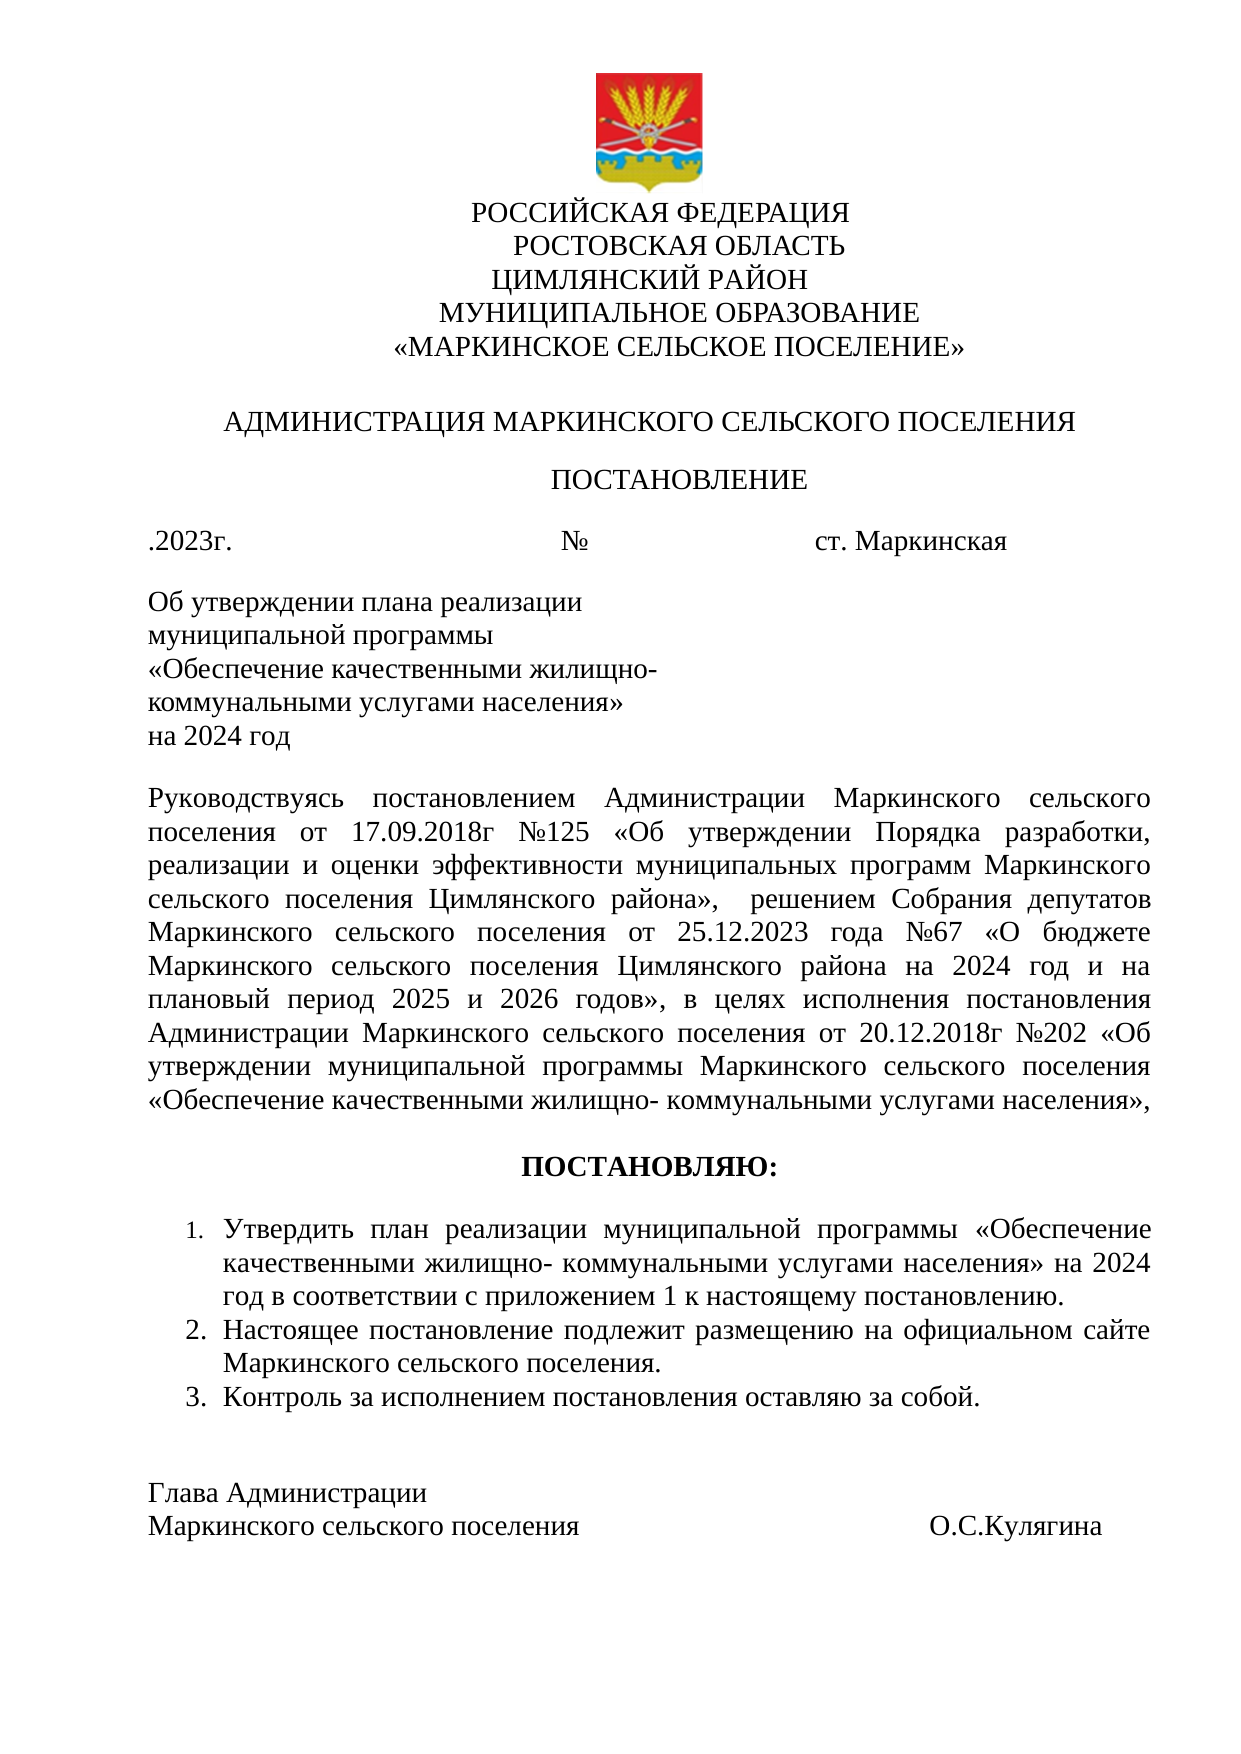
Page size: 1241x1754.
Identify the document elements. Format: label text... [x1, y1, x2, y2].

list Контроль за исполнением постановления оставляю за собой. [185, 1379, 1152, 1413]
text ПОСТАНОВЛЕНИЕ [148, 462, 1152, 496]
text РОССИЙСКАЯ ФЕДЕРАЦИЯ [148, 195, 1152, 228]
text РОСТОВСКАЯ ОБЛАСТЬ [148, 228, 1152, 262]
list Настоящее постановление подлежит размещению на официальном сайте Маркинского сельского поселения. [185, 1312, 1152, 1379]
text Об утверждении плана реализации [148, 584, 1152, 617]
text ПОСТАНОВЛЯЮ: [148, 1149, 1152, 1183]
text .2023г. № ст. Маркинская [148, 523, 1152, 557]
text «Обеспечение качественными жилищно- [148, 651, 1152, 684]
text Глава Администрации [148, 1475, 1152, 1508]
text МУНИЦИПАЛЬНОЕ ОБРАЗОВАНИЕ [148, 296, 1152, 329]
text на 2024 год [148, 718, 1152, 751]
text АДМИНИСТРАЦИЯ МАРКИНСКОГО СЕЛЬСКОГО ПОСЕЛЕНИЯ [148, 404, 1152, 437]
text ЦИМЛЯНСКИЙ РАЙОН [148, 262, 1152, 296]
text Маркинского сельского поселения О.С.Кулягина [148, 1508, 1152, 1542]
text коммунальными услугами населения» [148, 684, 1152, 718]
text Руководствуясь постановлением Администрации Маркинского сельского поселения от 17.09.2018г №125 «Об утверждении Порядка разработки, реализации и оценки эффективности муниципальных программ Маркинского сельского поселения Цимлянского района», решением Собрания депутатов Маркинского сельского поселения от 25.12.2023 года №67 «О бюджете Маркинского сельского поселения Цимлянского района на 2024 год и на плановый период 2025 и 2026 годов», в целях исполнения постановления Администрации Маркинского сельского поселения от 20.12.2018г №202 «Об утверждении муниципальной программы Маркинского сельского поселения «Обеспечение качественными жилищно- коммунальными услугами населения», [148, 780, 1152, 1116]
list Утвердить план реализации муниципальной программы «Обеспечение качественными жилищно- коммунальными услугами населения» на 2024 год в соответствии с приложением 1 к настоящему постановлению. [185, 1211, 1152, 1312]
picture [596, 73, 703, 195]
text «МАРКИНСКОЕ СЕЛЬСКОЕ ПОСЕЛЕНИЕ» [148, 329, 1152, 363]
text муниципальной программы [148, 617, 1152, 651]
